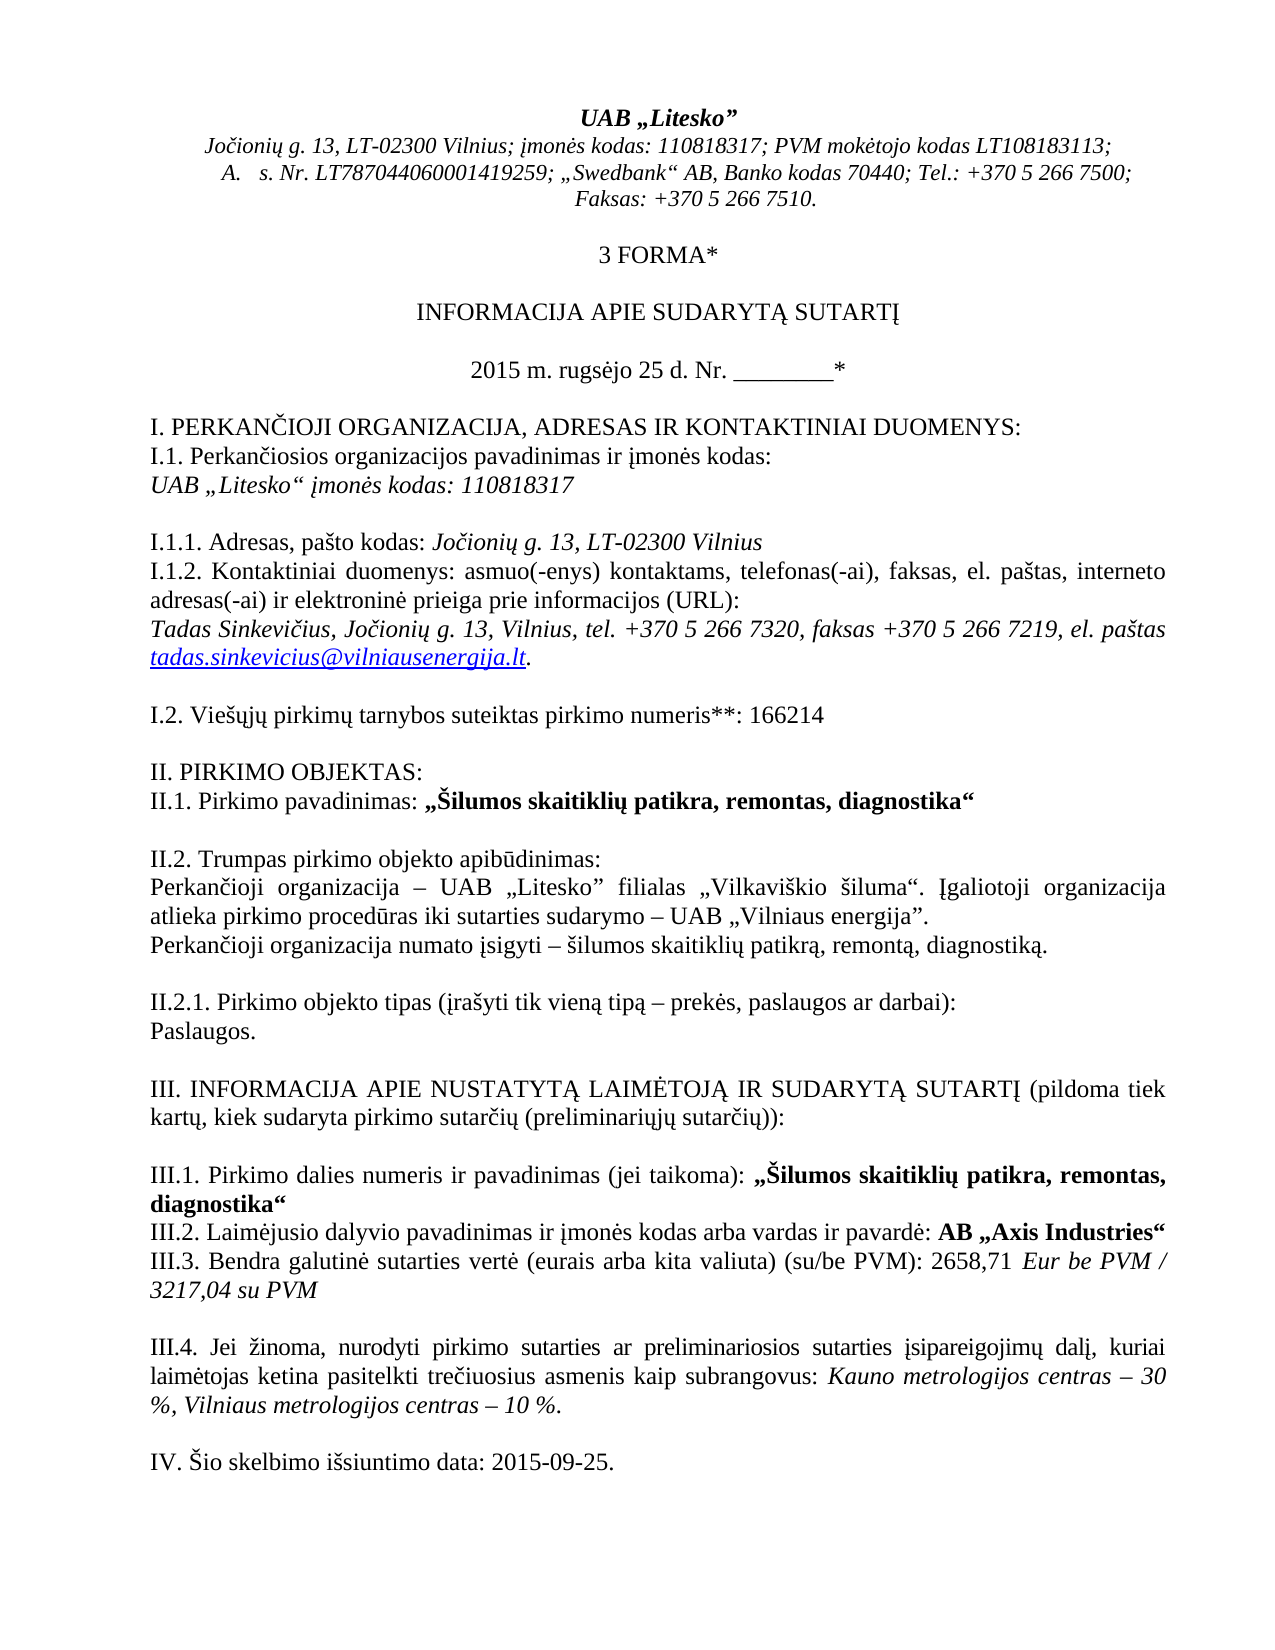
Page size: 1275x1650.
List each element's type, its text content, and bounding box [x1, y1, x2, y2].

text I. PERKANČIOI ORGANIZACIA, ADRESAS IR KONTAKTINIAI DUOMENYS: [150, 412, 1167, 441]
text 2015 m. rugsėjo 25 d. Nr. ________* [150, 355, 1167, 384]
text I.1.2. Kontaktiniai duomenys: asmuo(-enys) kontaktams, telefonas(-ai), faksas, el. paštas, interneto adresas(-ai) ir elektroninė prieiga prie informacijos (URL): [150, 556, 1167, 614]
text II.1. Pirkimo pavadinimas: „Šilumos skaitiklių patikra, remontas, diagnostika“ [150, 786, 1167, 815]
text Tadas Sinkevičius, Jočionių g. 13, Vilnius, tel. +370 5 266 7320, faksas +370 5 266 7219, el. paštas tadas.sinkevicius@vilniausenergija.lt. [150, 614, 1167, 671]
text III. INFORMACIA APIE NUSTATYTĄ LAIMĖTOĄ IR SUDARYTĄ SUTARTĮ (pildoma tiek kartų, kiek sudaryta pirkimo sutarčių (preliminariųjų sutarčių)): [150, 1074, 1167, 1131]
text III.3. Bendra galutinė sutarties vertė (eurais arba kita valiuta) (su/be PVM): 2658,71 Eur be PVM / 3217,04 su PVM [150, 1246, 1167, 1304]
text II. PIRKIMO OBEKTAS: [150, 757, 1167, 786]
text Perkančioji organizacija – UAB „Litesko” filialas „Vilkaviškio šiluma“. Įgaliotoji organizacija atlieka pirkimo procedūras iki sutarties sudarymo – UAB „Vilniaus energija”. [150, 872, 1167, 930]
text 3 FORMA* [150, 240, 1167, 269]
text III.4. Jei žinoma, nurodyti pirkimo sutarties ar preliminariosios sutarties įsipareigojimų dalį, kuriai laimėtojas ketina pasitelkti trečiuosius asmenis kaip subrangovus: Kauno metrologijos centras – 30 %, Vilniaus metrologijos centras – 10 %. [150, 1332, 1167, 1419]
text IV. Šio skelbimo išsiuntimo data: 2015-09-25. [150, 1447, 1167, 1476]
text UAB „Litesko“ įmonės kodas: 110818317 [150, 470, 1167, 499]
text III.1. Pirkimo dalies numeris ir pavadinimas (jei taikoma): „Šilumos skaitiklių patikra, remontas, diagnostika“ [150, 1160, 1167, 1217]
text Perkančioji organizacija numato įsigyti – šilumos skaitiklių patikrą, remontą, diagnostiką. [150, 930, 1167, 959]
text II.2.1. Pirkimo objekto tipas (įrašyti tik vieną tipą – prekės, paslaugos ar darbai): [150, 987, 1167, 1016]
text INFORMACIA APIE SUDARYTĄ SUTARTĮ [150, 297, 1167, 326]
list s. Nr. LT787044060001419259; „Swedbank“ AB, Banko kodas 70440; Tel.: +370 5 266 7500; Faksas: +370 5 266 7510. [187, 158, 1167, 211]
text Paslaugos. [150, 1016, 1167, 1045]
text UAB „Litesko” [150, 103, 1167, 132]
text Jočionių g. 13, LT-02300 Vilnius; įmonės kodas: 110818317; PVM mokėtojo kodas LT108183113; [150, 132, 1167, 158]
text III.2. Laimėjusio dalyvio pavadinimas ir įmonės kodas arba vardas ir pavardė: AB „Axis Industries“ [150, 1217, 1167, 1246]
text I.1.1. Adresas, pašto kodas: Jočionių g. 13, LT-02300 Vilnius [150, 527, 1167, 556]
text I.1. Perkančiosios organizacijos pavadinimas ir įmonės kodas: [150, 441, 1167, 470]
text II.2. Trumpas pirkimo objekto apibūdinimas: [150, 844, 1167, 872]
text I.2. Viešųjų pirkimų tarnybos suteiktas pirkimo numeris**: 166214 [150, 700, 1167, 729]
